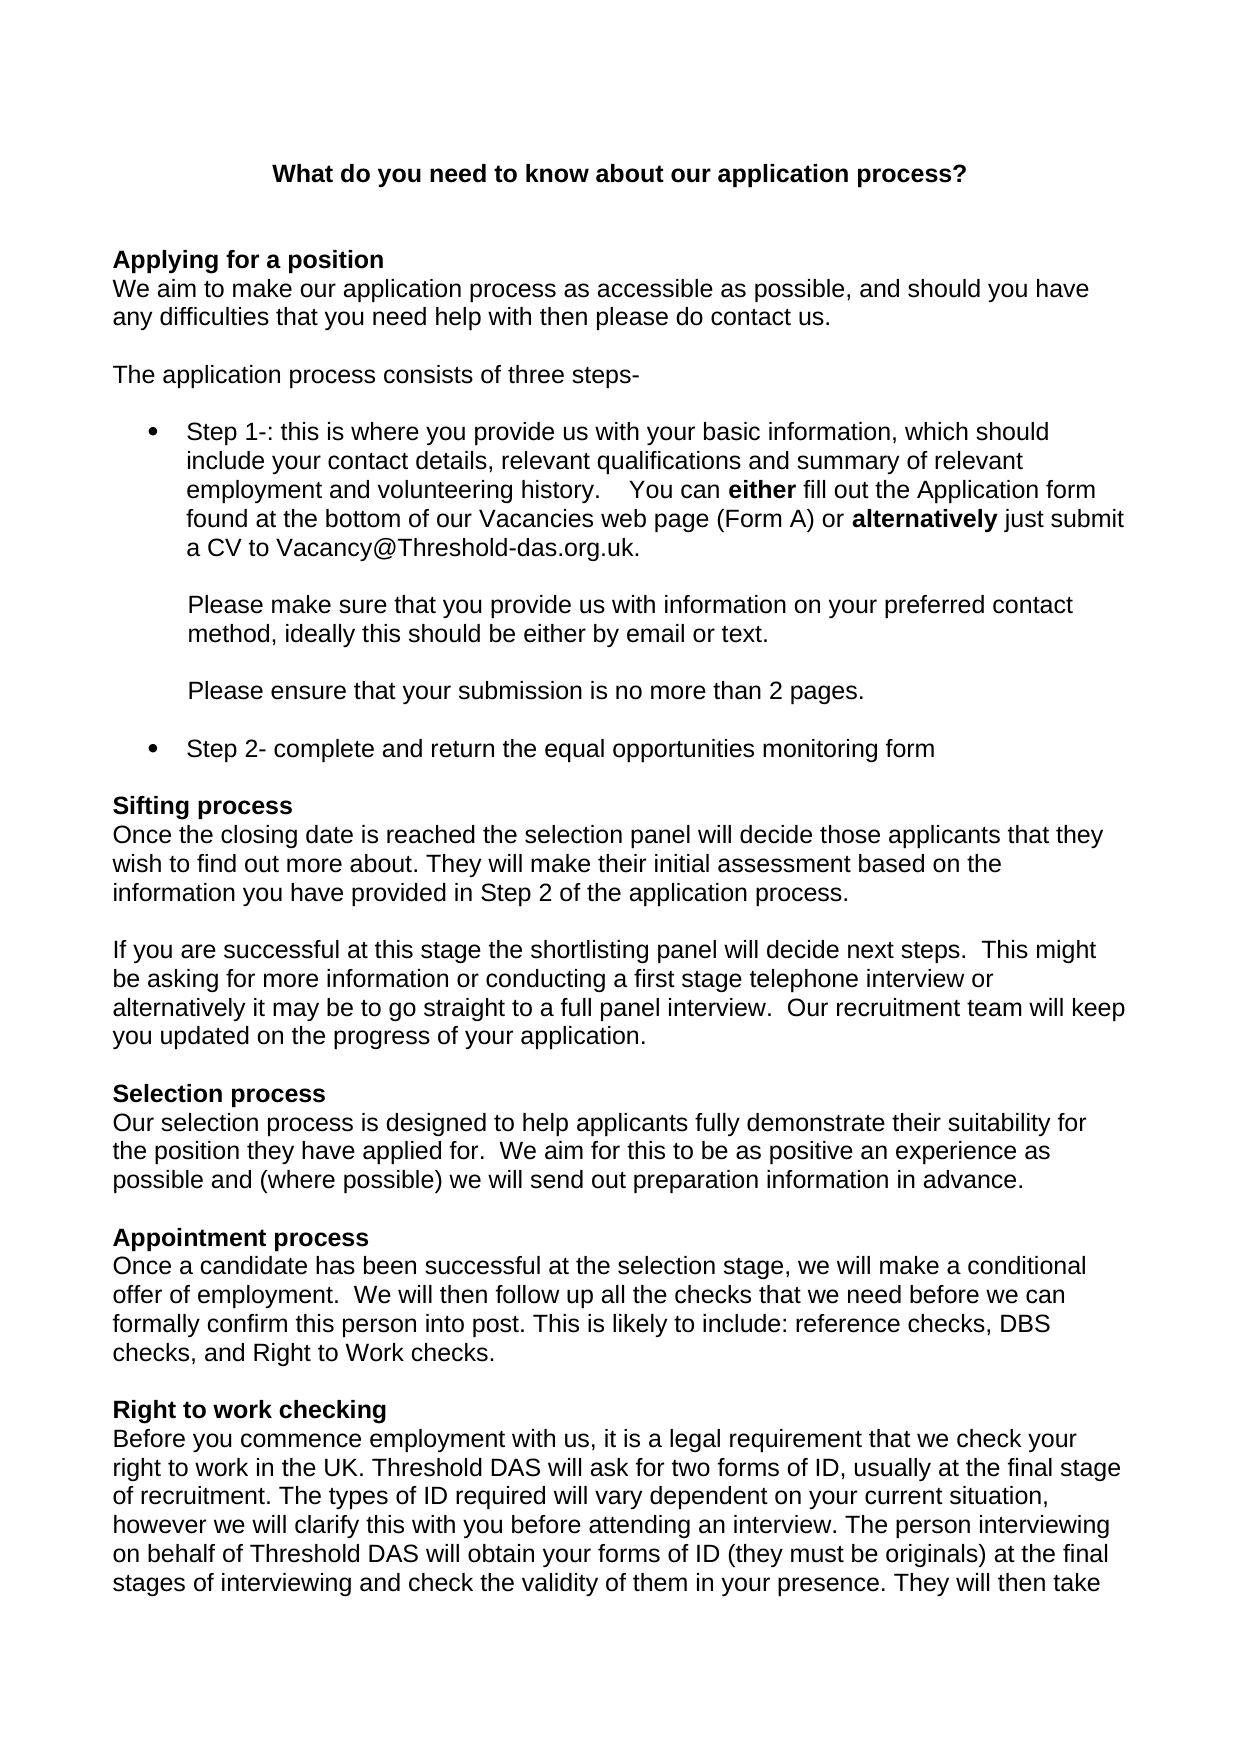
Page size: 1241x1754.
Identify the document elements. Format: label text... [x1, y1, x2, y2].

list Step 2- complete and return the equal opportunities monitoring form [148, 734, 1128, 763]
text Once a candidate has been successful at the selection stage, we will make a conditional offer of employment. We will then follow up all the checks that we need before we can formally confirm this person into post. This is likely to include: reference checks, DBS checks, and Right to Work checks. [112, 1251, 1128, 1366]
text Appointment process [112, 1223, 1128, 1251]
text Right to work checking [112, 1395, 1128, 1424]
text Selection process [112, 1079, 1128, 1108]
text The application process consists of three steps- [112, 360, 1128, 389]
text Sifting process [112, 791, 1128, 820]
list Step 1-: this is where you provide us with your basic information, which should include your contact details, relevant qualifications and summary of relevant employment and volunteering history. You can either fill out the Application form found at the bottom of our Vacancies web page (Form A) or alternatively just submit a CV to Vacancy@Threshold-das.org.uk. [148, 417, 1128, 561]
text Our selection process is designed to help applicants fully demonstrate their suitability for the position they have applied for. We aim for this to be as positive an experience as possible and (where possible) we will send out preparation information in advance. [112, 1108, 1128, 1194]
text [112, 1424, 1128, 1596]
text Applying for a position [112, 245, 1128, 274]
text What do you need to know about our application process? [112, 159, 1128, 187]
text Please ensure that your submission is no more than 2 pages. [187, 676, 1128, 705]
text Once the closing date is reached the selection panel will decide those applicants that they wish to find out more about. They will make their initial assessment based on the information you have provided in Step 2 of the application process. [112, 820, 1128, 906]
text Please make sure that you provide us with information on your preferred contact method, ideally this should be either by email or text. [187, 590, 1128, 647]
text If you are successful at this stage the shortlisting panel will decide next steps. This might be asking for more information or conducting a first stage telephone interview or alternatively it may be to go straight to a full panel interview. Our recruitment team will keep you updated on the progress of your application. [112, 935, 1128, 1050]
text We aim to make our application process as accessible as possible, and should you have any difficulties that you need help with then please do contact us. [112, 274, 1128, 331]
